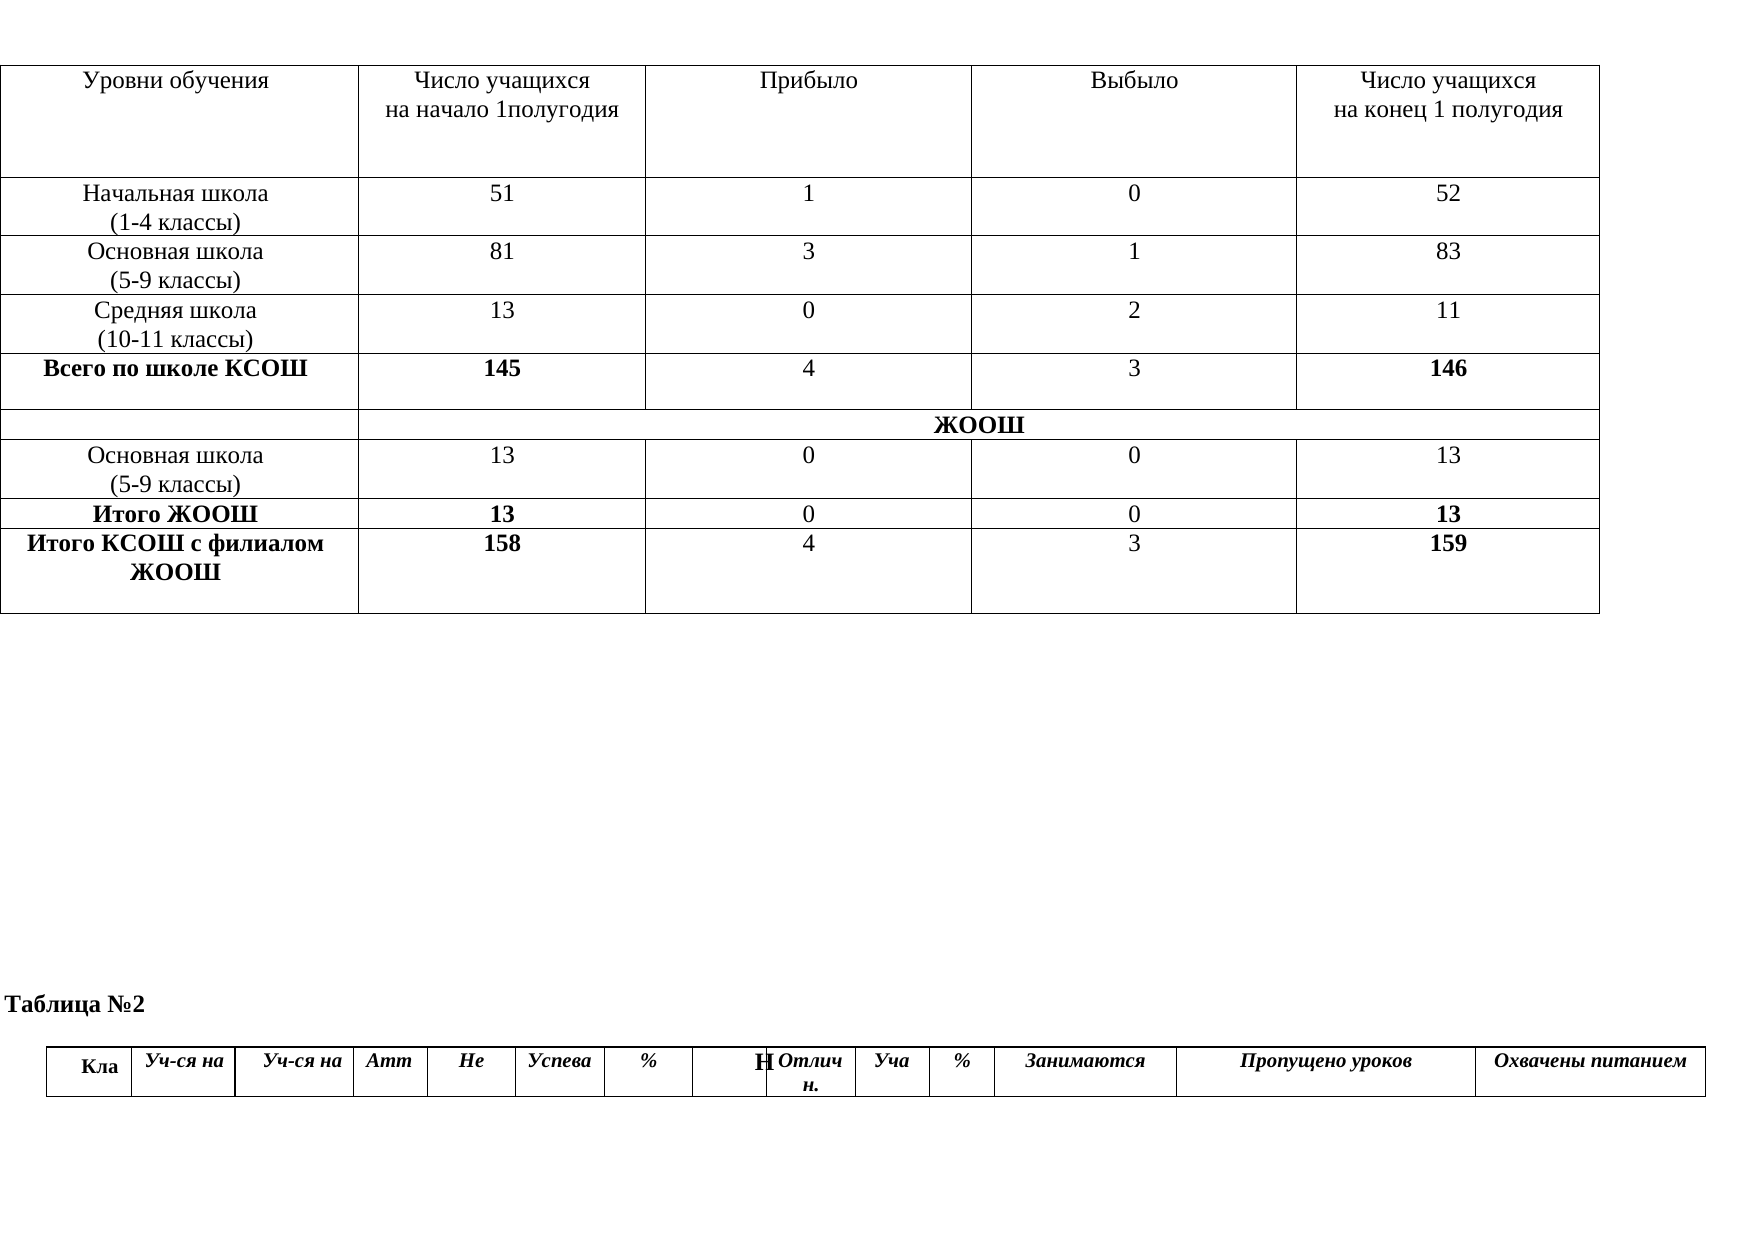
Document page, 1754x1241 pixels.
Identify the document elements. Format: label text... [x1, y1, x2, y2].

table_cell 11 [1297, 295, 1599, 352]
table_header Охвачены питанием [1476, 1048, 1705, 1096]
table_cell 3 [972, 354, 1296, 409]
table_cell 146 [1297, 354, 1599, 409]
table_cell 1 [972, 236, 1296, 294]
table_header Не успевает [693, 1048, 766, 1096]
table_header Выбыло [972, 66, 1296, 177]
table_cell 1 [646, 178, 971, 235]
table_header Уровни обучения [1, 66, 358, 177]
table_cell 2 [972, 295, 1296, 352]
table_cell 3 [972, 529, 1296, 613]
table_cell 13 [359, 440, 645, 498]
table_cell 83 [1297, 236, 1599, 294]
table_header Отличн. [767, 1048, 855, 1096]
table_cell [1, 410, 358, 439]
table_cell 0 [646, 499, 971, 527]
table_cell 51 [359, 178, 645, 235]
table_cell 81 [359, 236, 645, 294]
table_cell 0 [972, 440, 1296, 498]
table_cell 145 [359, 354, 645, 409]
subtitle Таблица №2 [4, 989, 1748, 1018]
table_cell 13 [1297, 499, 1599, 527]
table_cell 52 [1297, 178, 1599, 235]
table_cell Средняя школа (10-11 классы) [1, 295, 358, 352]
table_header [132, 1048, 234, 1096]
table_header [236, 1048, 353, 1096]
table_header Успевает [516, 1048, 604, 1096]
table_cell 0 [646, 440, 971, 498]
table_header Занимаются [995, 1048, 1176, 1096]
table_cell ЖООШ [359, 410, 1599, 439]
table_header Учатся на «4» и «5» [856, 1048, 929, 1096]
table_cell 0 [972, 178, 1296, 235]
table_header % успеваем. [605, 1048, 692, 1096]
table_cell 13 [359, 499, 645, 527]
table_header Число учащихся на конец 1 полугодия [1297, 66, 1599, 177]
table_cell 4 [646, 529, 971, 613]
table_cell Основная школа (5-9 классы) [1, 440, 358, 498]
table_header Число учащихся на начало 1полугодия [359, 66, 645, 177]
table_cell Начальная школа (1-4 классы) [1, 178, 358, 235]
table_cell 0 [646, 295, 971, 352]
table_header Прибыло [646, 66, 971, 177]
table_header % качества [930, 1048, 994, 1096]
table_cell 4 [646, 354, 971, 409]
table_header Классы [47, 1048, 131, 1096]
table_cell 0 [972, 499, 1296, 527]
table_cell Итого ЖООШ [1, 499, 358, 527]
table_cell 3 [646, 236, 971, 294]
table_cell 13 [359, 295, 645, 352]
table_header Не аттест. [428, 1048, 515, 1096]
table_header Аттест. [354, 1048, 427, 1096]
table_header Пропущено уроков [1177, 1048, 1475, 1096]
table_cell 13 [1297, 440, 1599, 498]
table_cell Всего по школе КСОШ [1, 354, 358, 409]
table_cell 159 [1297, 529, 1599, 613]
table_cell Итого КСОШ с филиалом ЖООШ [1, 529, 358, 613]
table_cell 158 [359, 529, 645, 613]
table_cell Основная школа (5-9 классы) [1, 236, 358, 294]
